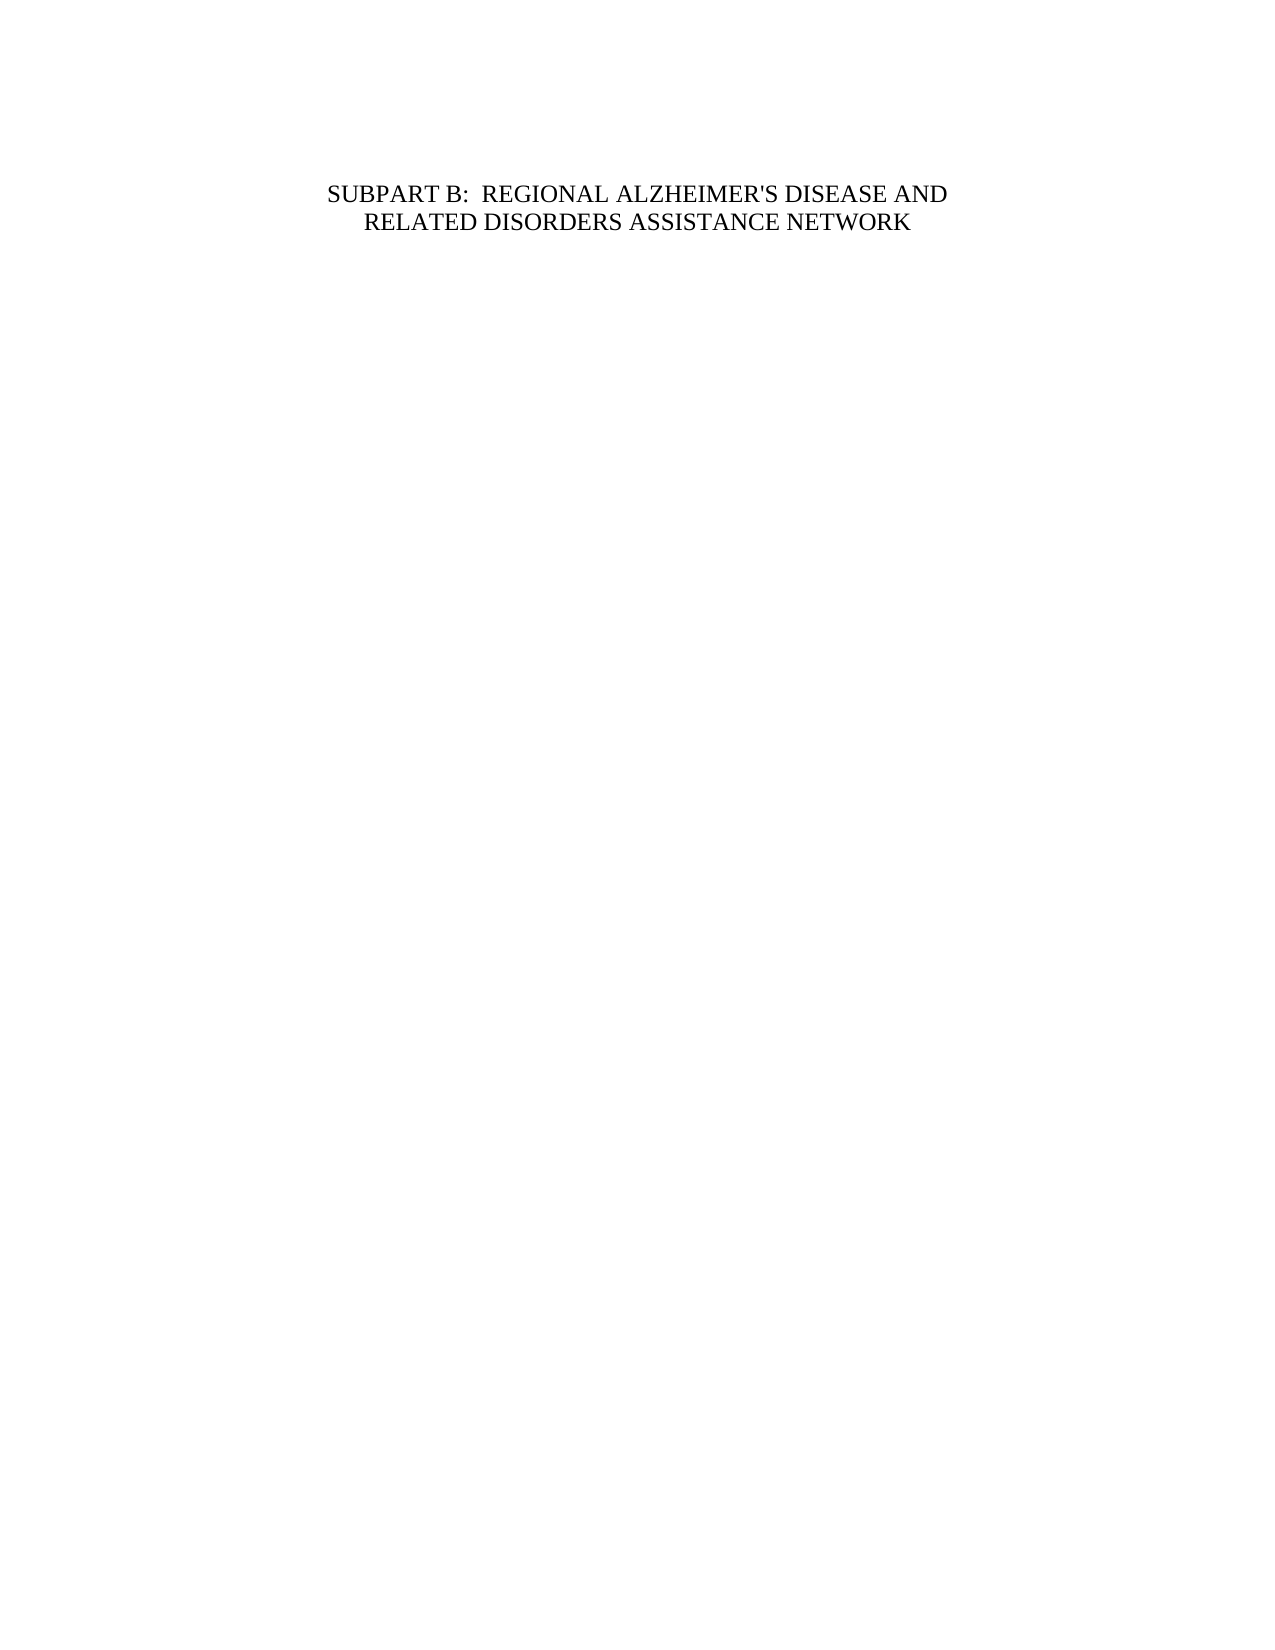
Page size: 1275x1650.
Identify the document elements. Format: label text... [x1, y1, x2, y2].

text SUBPART B: REGIONAL ALZHEIMER'S DISEASE AND [150, 179, 1125, 207]
text RELATED DISORDERS ASSISTANCE NETWORK [150, 207, 1125, 236]
